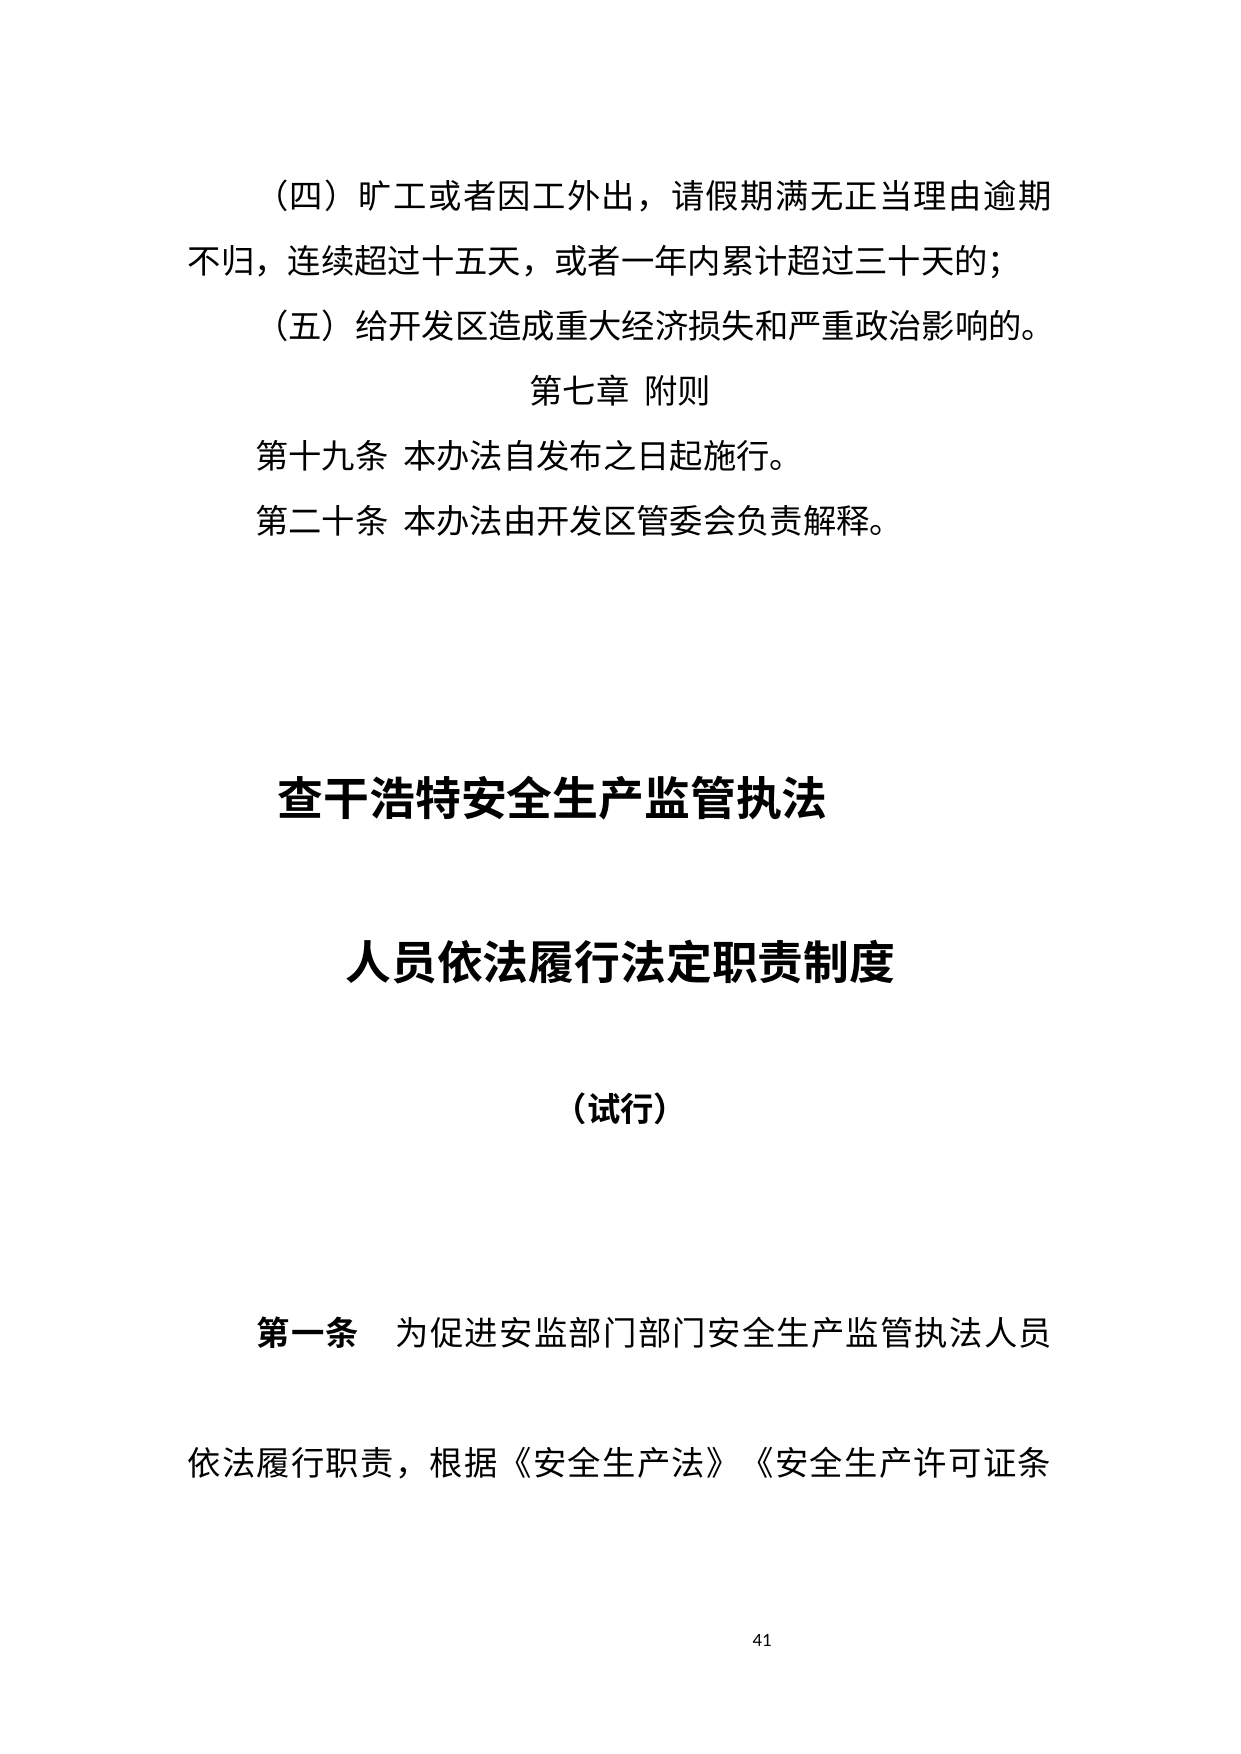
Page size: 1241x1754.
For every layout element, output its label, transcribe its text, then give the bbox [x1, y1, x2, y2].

text 第二十条 本办法由开发区管委会负责解释。 [187, 487, 1053, 552]
text 第十九条 本办法自发布之日起施行。 [187, 422, 1053, 487]
text （四）旷工或者因工外出，请假期满无正当理由逾期不归，连续超过十五天，或者一年内累计超过三十天的； [187, 162, 1053, 292]
text 查干浩特安全生产监管执法 [187, 747, 1053, 844]
text （试行） [187, 1075, 1053, 1140]
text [187, 1298, 1053, 1493]
text 人员依法履行法定职责制度 [187, 911, 1053, 1008]
text （五）给开发区造成重大经济损失和严重政治影响的。 [187, 292, 1053, 357]
text 第七章 附则 [187, 357, 1053, 422]
